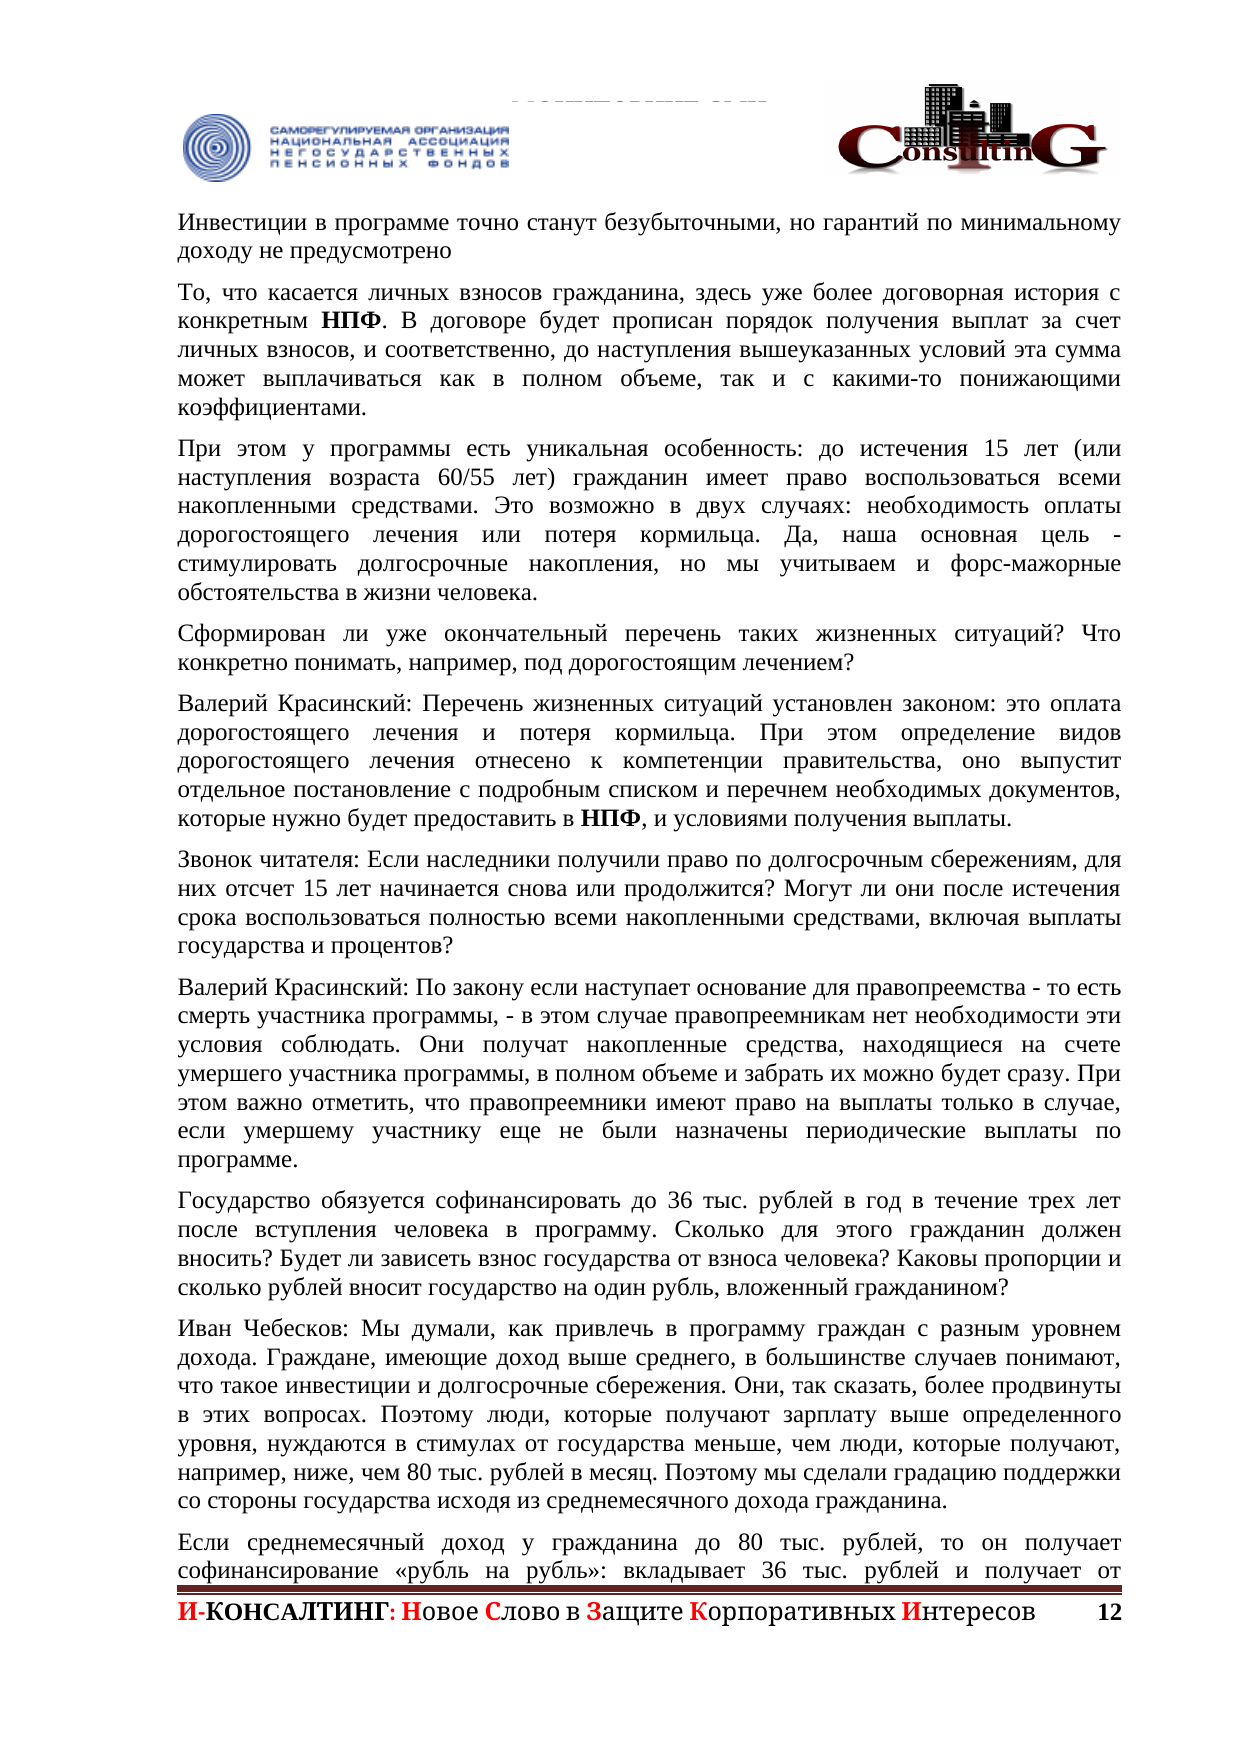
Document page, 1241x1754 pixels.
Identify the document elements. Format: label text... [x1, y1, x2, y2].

text Сформирован ли уже окончательный перечень таких жизненных ситуаций? Что конкретно понимать, например, под дорогостоящим лечением? [177, 618, 1122, 676]
text Иван Чебесков: Мы думали, как привлечь в программу граждан с разным уровнем дохода. Граждане, имеющие доход выше среднего, в большинстве случаев понимают, что такое инвестиции и долгосрочные сбережения. Они, так сказать, более продвинуты в этих вопросах. Поэтому люди, которые получают зарплату выше определенного уровня, нуждаются в стимулах от государства меньше, чем люди, которые получают, например, ниже, чем 80 тыс. рублей в месяц. Поэтому мы сделали градацию поддержки со стороны государства исходя из среднемесячного дохода гражданина. [177, 1313, 1122, 1514]
text Звонок читателя: Если наследники получили право по долгосрочным сбережениям, для них отсчет 15 лет начинается снова или продолжится? Могут ли они после истечения срока воспользоваться полностью всеми накопленными средствами, включая выплаты государства и процентов? [177, 844, 1122, 959]
text Валерий Красинский: Перечень жизненных ситуаций установлен законом: это оплата дорогостоящего лечения и потеря кормильца. При этом определение видов дорогостоящего лечения отнесено к компетенции правительства, оно выпустит отдельное постановление с подробным списком и перечнем необходимых документов, которые нужно будет предоставить в НПФ, и условиями получения выплаты. [177, 688, 1122, 832]
text Инвестиции в программе точно станут безубыточными, но гарантий по минимальному доходу не предусмотрено [177, 207, 1122, 264]
picture [821, 73, 1122, 182]
text При этом у программы есть уникальная особенность: до истечения 15 лет (или наступления возраста 60/55 лет) гражданин имеет право воспользоваться всеми накопленными средствами. Это возможно в двух случаях: необходимость оплаты дорогостоящего лечения или потеря кормильца. Да, наша основная цель - стимулировать долгосрочные накопления, но мы учитываем и форс-мажорные обстоятельства в жизни человека. [177, 433, 1122, 606]
text Государство обязуется софинансировать до 36 тыс. рублей в год в течение трех лет после вступления человека в программу. Сколько для этого гражданин должен вносить? Будет ли зависеть взнос государства от взноса человека? Каковы пропорции и сколько рублей вносит государство на один рубль, вложенный гражданином? [177, 1186, 1122, 1301]
picture [183, 114, 509, 182]
text То, что касается личных взносов гражданина, здесь уже более договорная история с конкретным НПФ. В договоре будет прописан порядок получения выплат за счет личных взносов, и соответственно, до наступления вышеуказанных условий эта сумма может выплачиваться как в полном объеме, так и с какими-то понижающими коэффициентами. [177, 277, 1122, 421]
text Валерий Красинский: По закону если наступает основание для правопреемства - то есть смерть участника программы, - в этом случае правопреемникам нет необходимости эти условия соблюдать. Они получат накопленные средства, находящиеся на счете умершего участника программы, в полном объеме и забрать их можно будет сразу. При этом важно отметить, что правопреемники имеют право на выплаты только в случае, если умершему участнику еще не были назначены периодические выплаты по программе. [177, 972, 1122, 1173]
